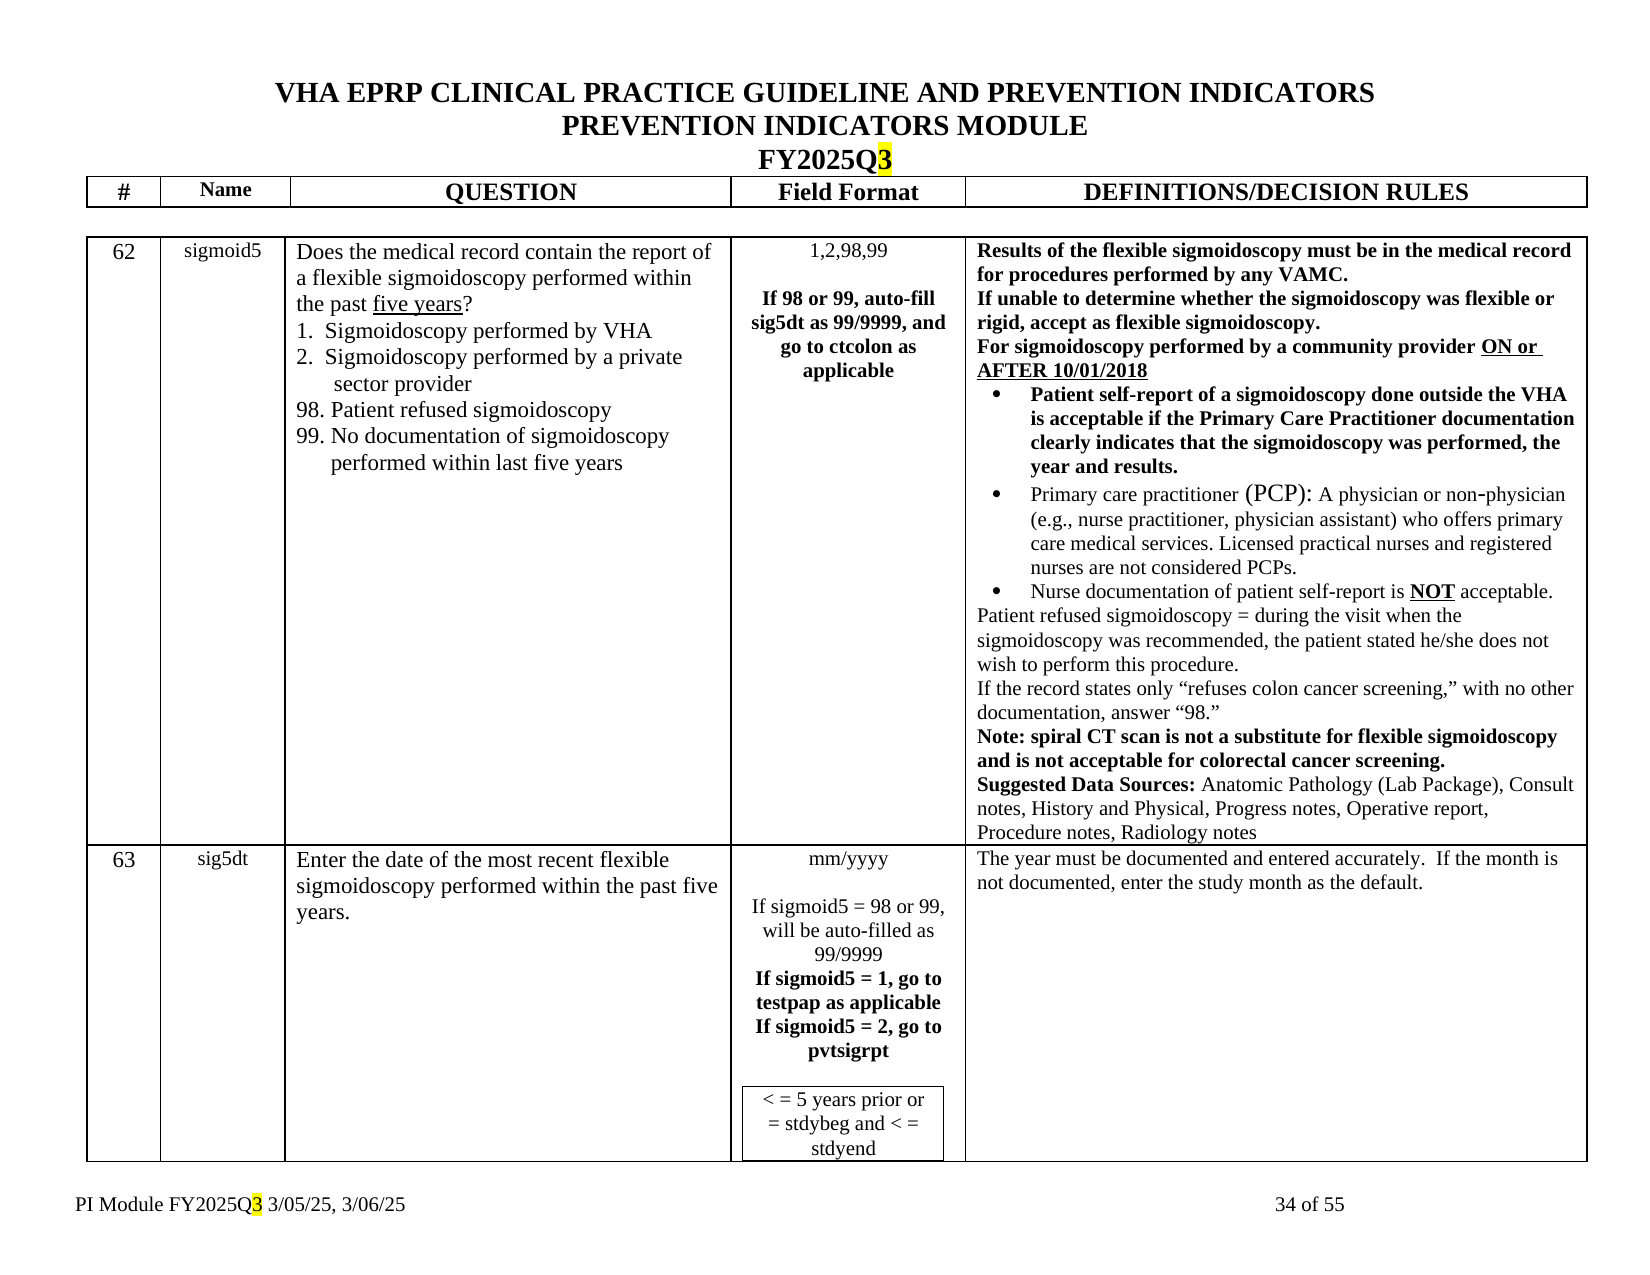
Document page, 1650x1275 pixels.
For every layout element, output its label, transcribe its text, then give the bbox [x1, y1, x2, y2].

table_cell sig5dt [161, 846, 284, 1161]
table_header sigmoid5 [161, 238, 284, 844]
table_header 1,2,98,99 If 98 or 99, auto-fill sig5dt as 99/9999, and go to ctcolon as applicable [732, 238, 965, 844]
table_header Does the medical record contain the report of a flexible sigmoidoscopy performed within the past five years? 1. Sigmoidoscopy performed by VHA 2. Sigmoidoscopy performed by a private sector provider 98. Patient refused sigmoidoscopy 99. No documentation of sigmoidoscopy performed within last five years [286, 238, 730, 844]
table_cell mm/yyyy If sigmoid5 = 98 or 99, will be auto-filled as 99/9999 If sigmoid5 = 1, go to testpap as applicable If sigmoid5 = 2, go to pvtsigrpt [732, 846, 965, 1161]
table_cell The year must be documented and entered accurately. If the month is not documented, enter the study month as the default. [966, 846, 1586, 1161]
table_header 62 [88, 238, 160, 844]
table_header Results of the flexible sigmoidoscopy must be in the medical record for procedures performed by any VAMC. If unable to determine whether the sigmoidoscopy was flexible or rigid, accept as flexible sigmoidoscopy. For sigmoidoscopy performed by a community provider ON or AFTER 10/01/2018 Patient self-report of a sigmoidoscopy done outside the VHA is acceptable if the Primary Care Practitioner documentation clearly indicates that the sigmoidoscopy was performed, the year and results. Primary care practitioner (PCP): A physician or non-physician (e.g., nurse practitioner, physician assistant) who offers primary care medical services. Licensed practical nurses and registered nurses are not considered PCPs. Nurse documentation of patient self-report is NOT acceptable. Patient refused sigmoidoscopy = during the visit when the sigmoidoscopy was recommended, the patient stated he/she does not wish to perform this procedure. If the record states only “refuses colon cancer screening,” with no other documentation, answer “98.” Note: spiral CT scan is not a substitute for flexible sigmoidoscopy and is not acceptable for colorectal cancer screening. Suggested Data Sources: Anatomic Pathology (Lab Package), Consult notes, History and Physical, Progress notes, Operative report, Procedure notes, Radiology notes [966, 238, 1586, 844]
table_cell Enter the date of the most recent flexible sigmoidoscopy performed within the past five years. [286, 846, 730, 1161]
table_cell 63 [88, 846, 160, 1161]
